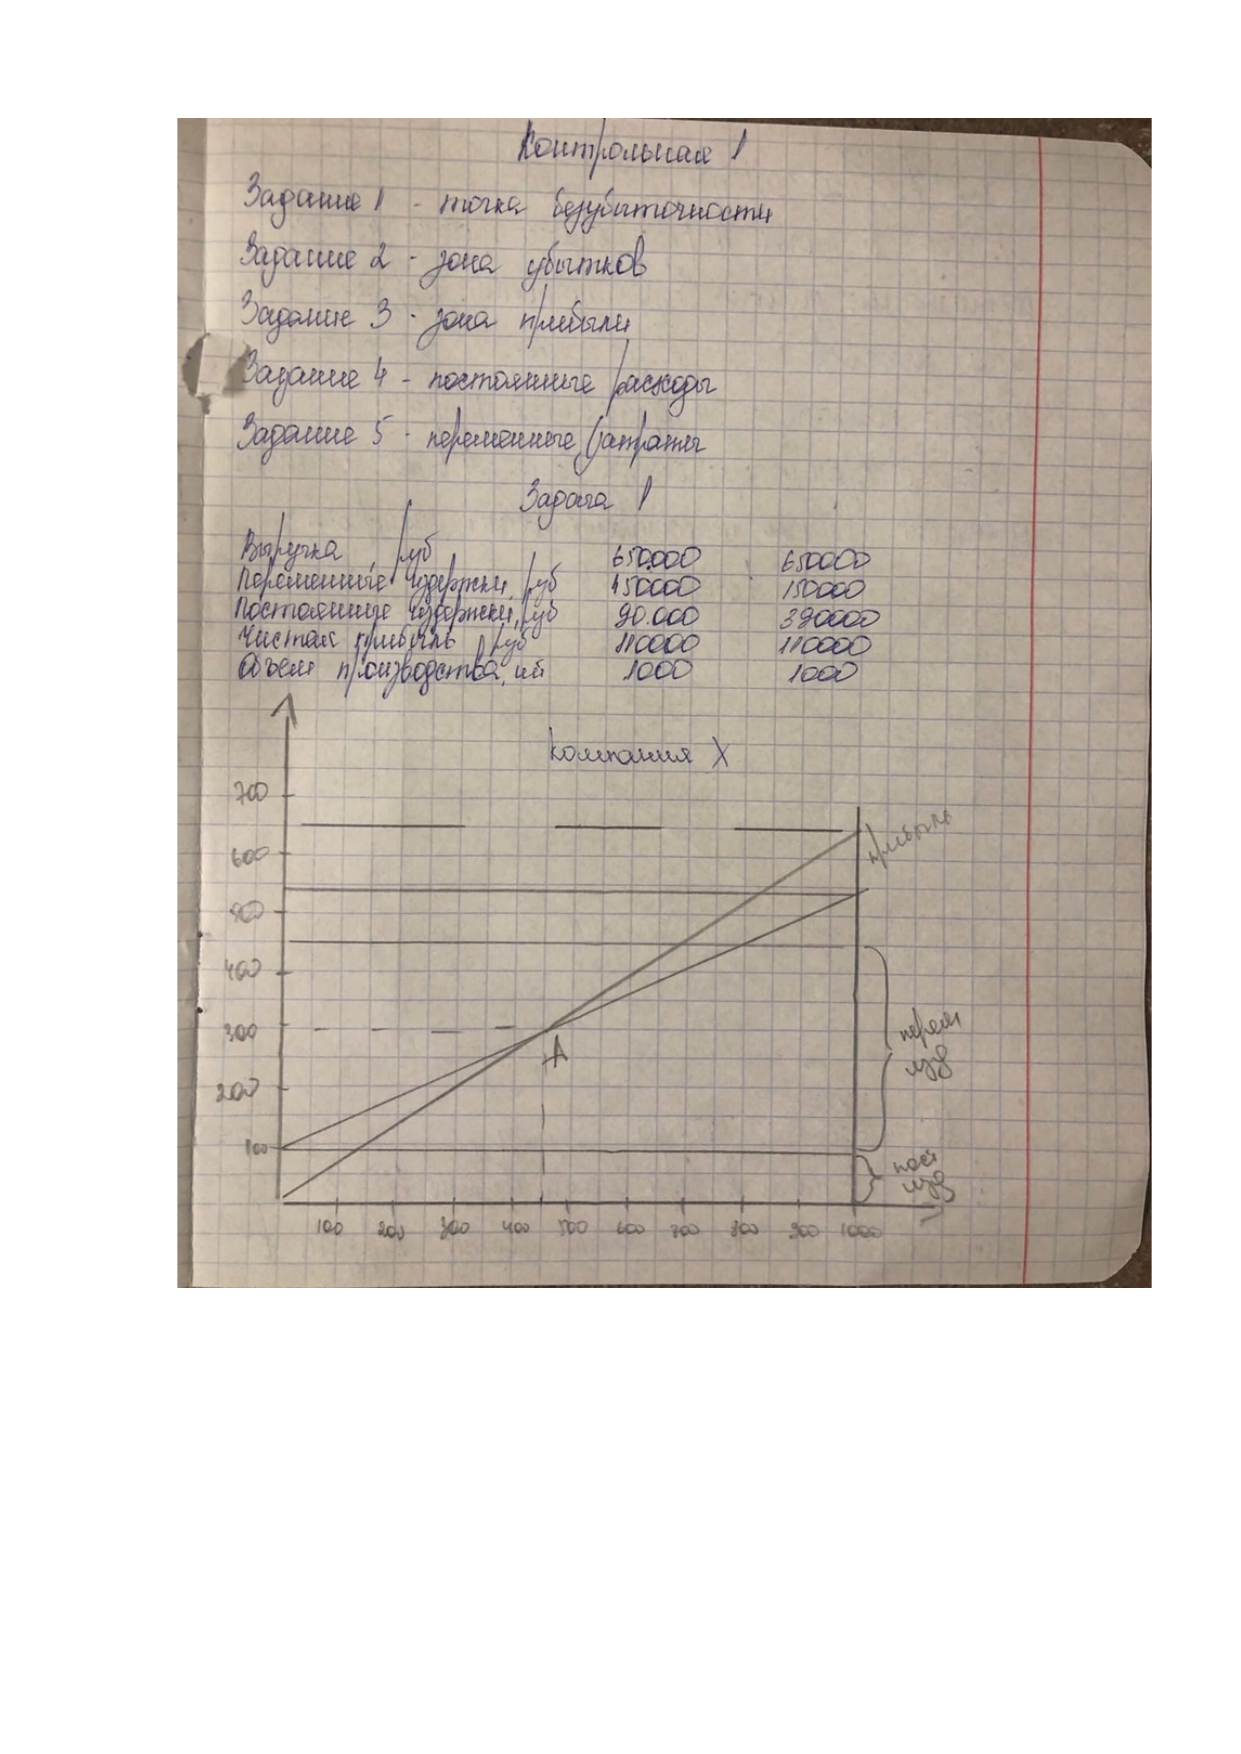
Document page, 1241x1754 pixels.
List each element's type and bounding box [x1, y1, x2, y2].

picture [177, 118, 1152, 1288]
